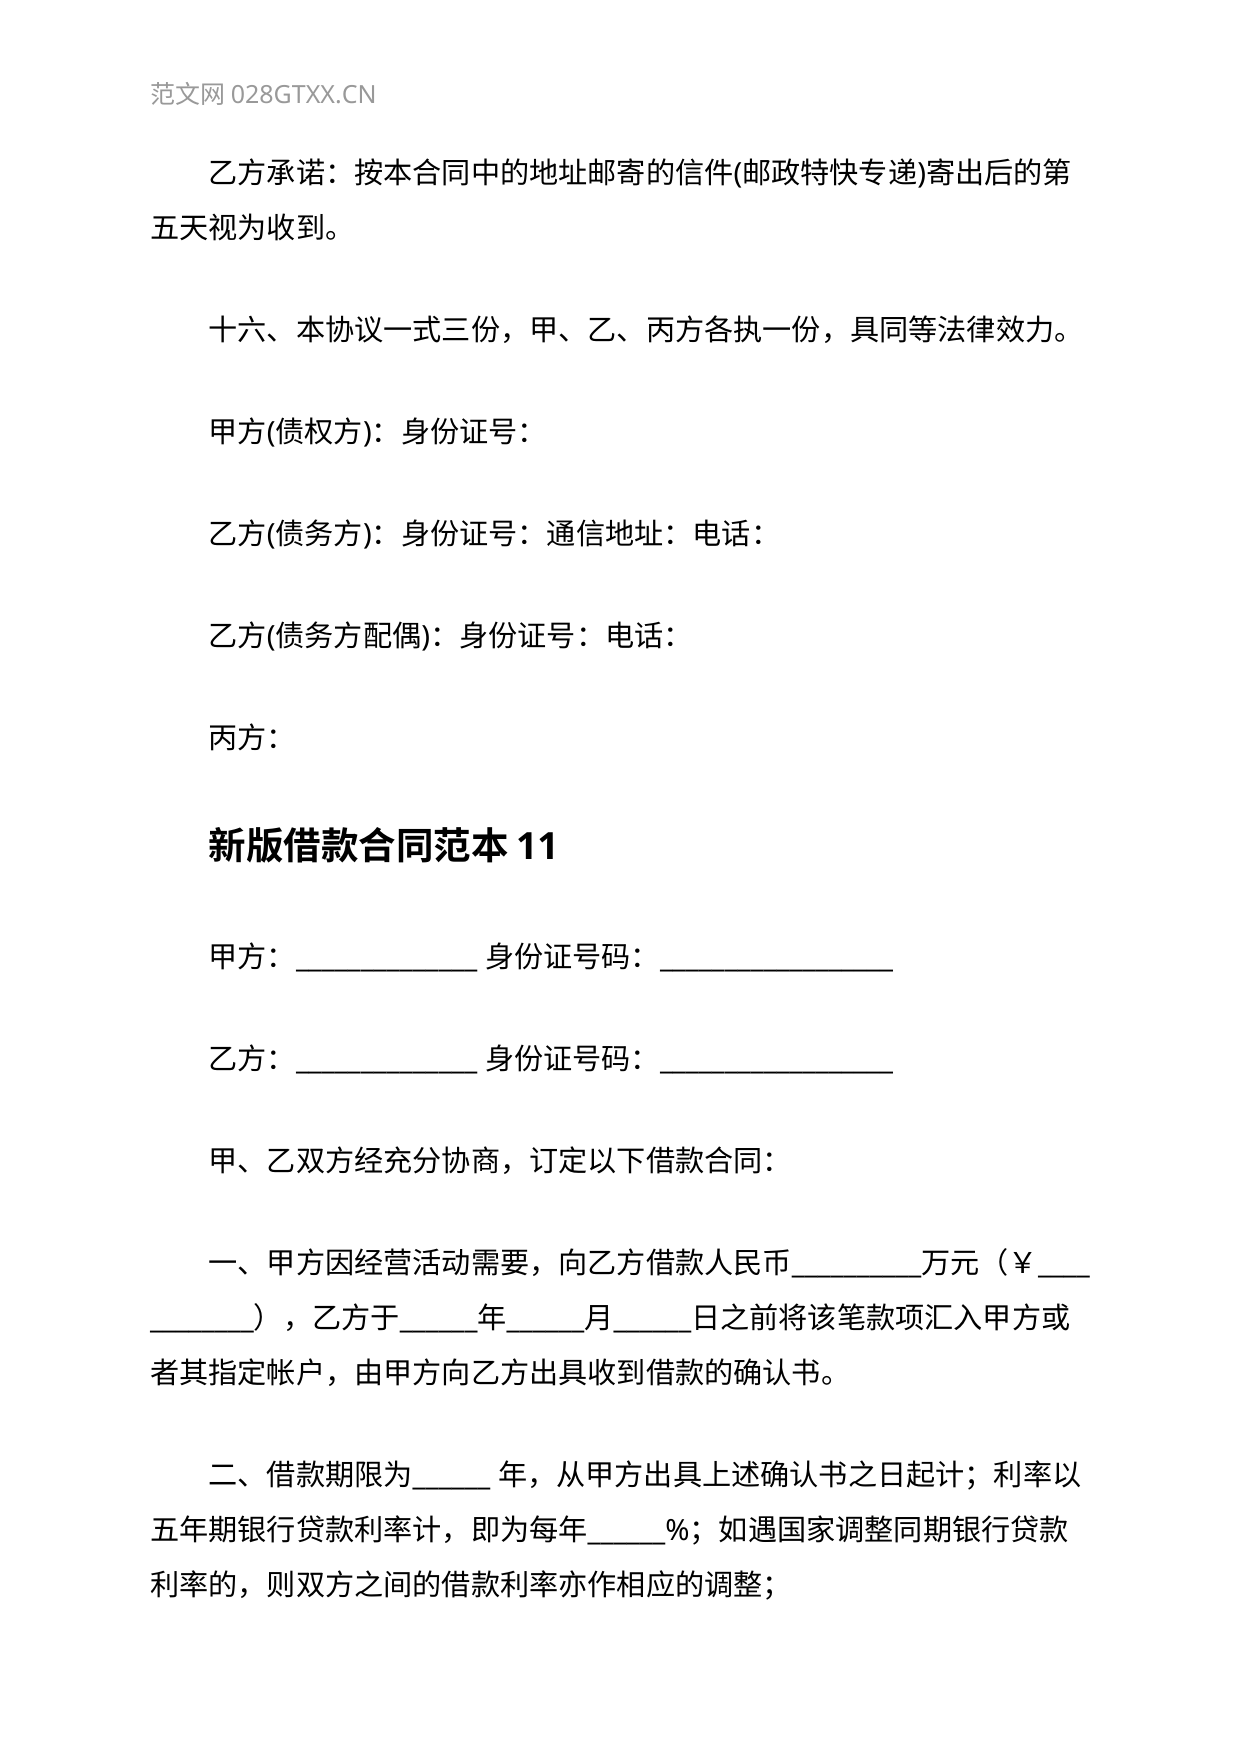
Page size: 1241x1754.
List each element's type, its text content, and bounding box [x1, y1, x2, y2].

text 十六、本协议一式三份，甲、乙、丙方各执一份，具同等法律效力。 [150, 307, 1090, 349]
text 乙方承诺：按本合同中的地址邮寄的信件(邮政特快专递)寄出后的第五天视为收到。 [150, 150, 1090, 247]
text 一、甲方因经营活动需要，向乙方借款人民币__________万元（￥____________），乙方于______年______月______日之前将该笔款项汇入甲方或者其指定帐户，由甲方向乙方出具收到借款的确认书。 [150, 1239, 1090, 1392]
text 甲方：______________ 身份证号码：__________________ [150, 934, 1090, 976]
text 乙方(债务方)：身份证号：通信地址：电话： [150, 511, 1090, 553]
text 二、借款期限为______ 年，从甲方出具上述确认书之日起计；利率以五年期银行贷款利率计，即为每年______%；如遇国家调整同期银行贷款利率的，则双方之间的借款利率亦作相应的调整； [150, 1451, 1090, 1604]
text 甲、乙双方经充分协商，订定以下借款合同： [150, 1138, 1090, 1180]
text 新版借款合同范本11 [150, 816, 1090, 871]
text 乙方：______________ 身份证号码：__________________ [150, 1036, 1090, 1078]
text 甲方(债权方)：身份证号： [150, 408, 1090, 451]
text 丙方： [150, 714, 1090, 757]
text 乙方(债务方配偶)：身份证号：电话： [150, 612, 1090, 655]
